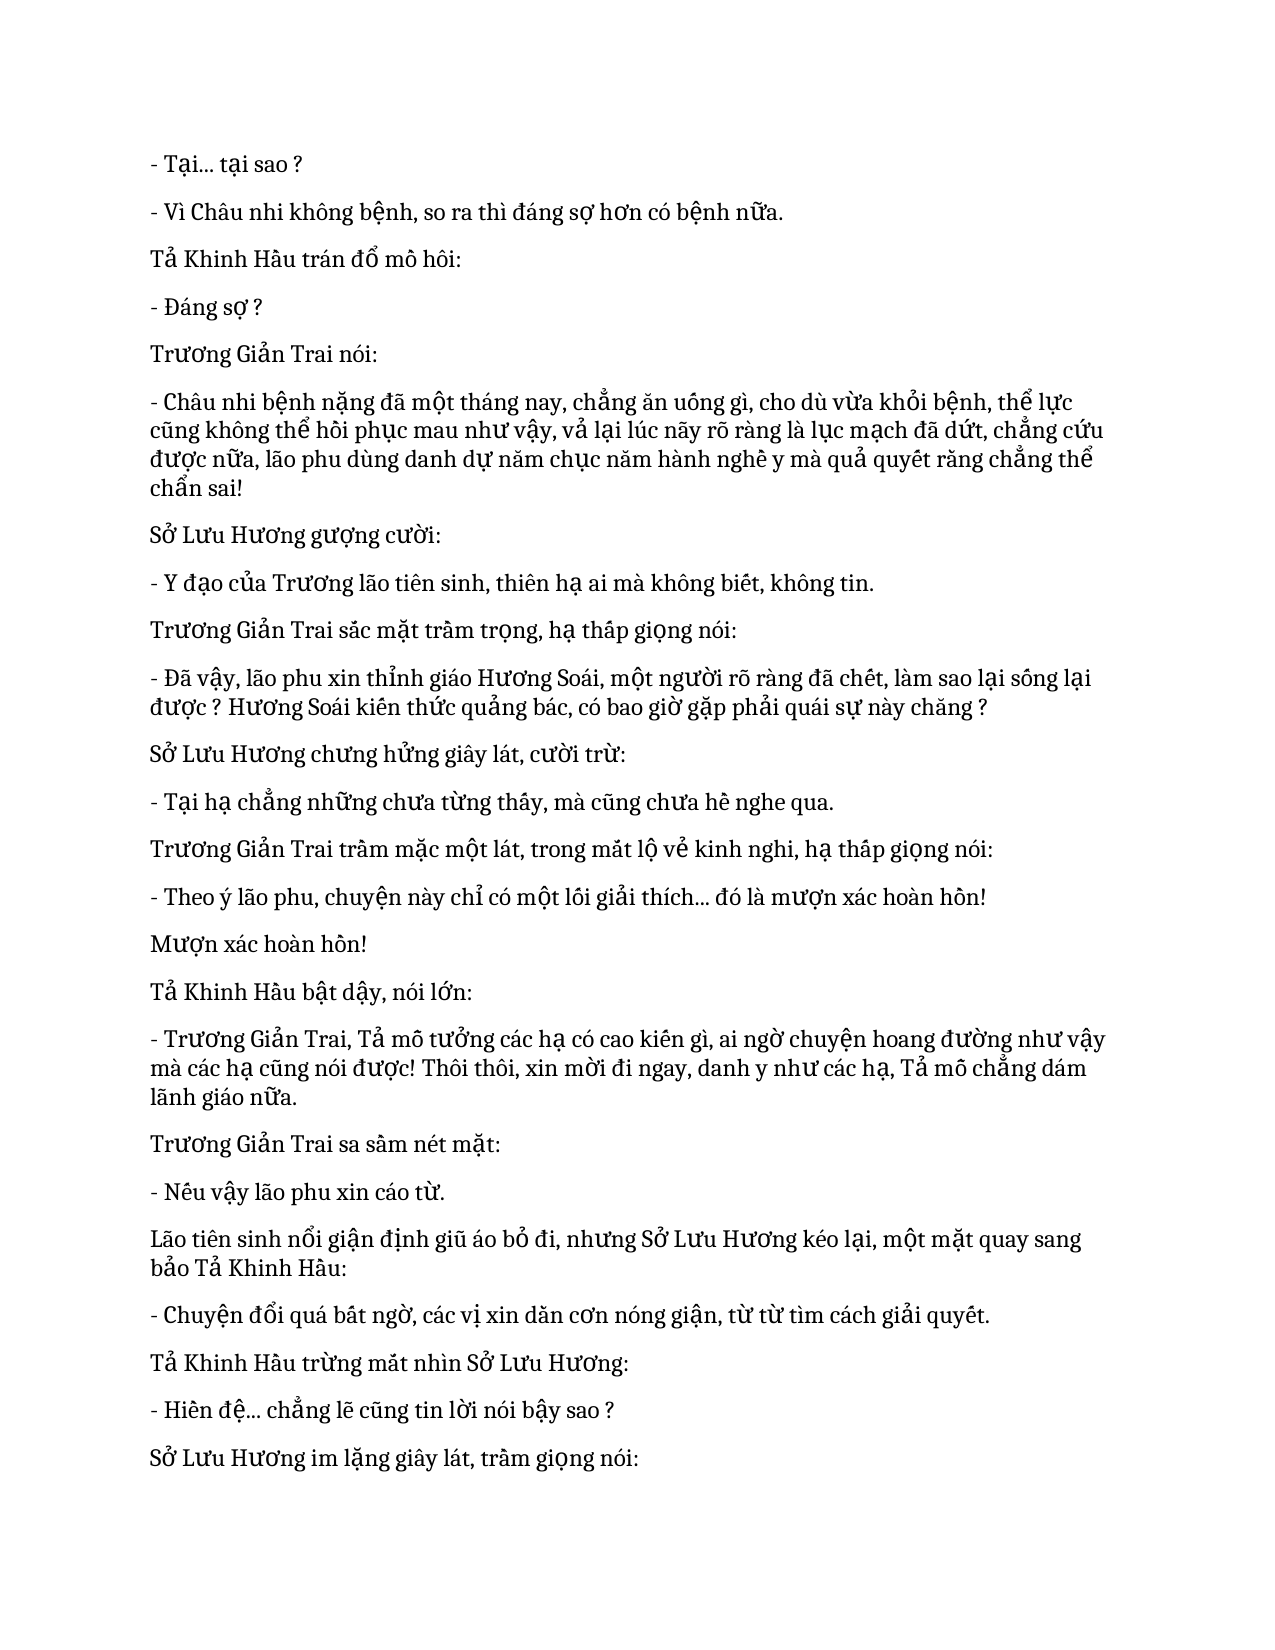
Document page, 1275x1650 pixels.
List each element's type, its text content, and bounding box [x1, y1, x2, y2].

text - Vì Châu nhi không bệnh, so ra thì đáng sợ hơn có bệnh nữa. [150, 197, 1125, 226]
text Lão tiên sinh nổi giận định giũ áo bỏ đi, nhưng Sở Lưu Hương kéo lại, một mặt quay sang bảo Tả Khinh Hầu: [150, 1225, 1125, 1282]
text Tả Khinh Hầu trán đổ mồ hôi: [150, 245, 1125, 274]
text - Theo ý lão phu, chuyện này chỉ có một lối giải thích... đó là mượn xác hoàn hồn! [150, 882, 1125, 911]
text - Y đạo của Trương lão tiên sinh, thiên hạ ai mà không biết, không tin. [150, 569, 1125, 597]
text - Châu nhi bệnh nặng đã một tháng nay, chẳng ăn uống gì, cho dù vừa khỏi bệnh, thể lực cũng không thể hồi phục mau như vậy, vả lại lúc nãy rõ ràng là lục mạch đã dứt, chẳng cứu được nữa, lão phu dùng danh dự năm chục năm hành nghề y mà quả quyết rằng chẳng thể chẩn sai! [150, 387, 1125, 502]
text - Trương Giản Trai, Tả mỗ tưởng các hạ có cao kiến gì, ai ngờ chuyện hoang đường như vậy mà các hạ cũng nói được! Thôi thôi, xin mời đi ngay, danh y như các hạ, Tả mỗ chẳng dám lãnh giáo nữa. [150, 1025, 1125, 1111]
text Trương Giản Trai sắc mặt trầm trọng, hạ thấp giọng nói: [150, 616, 1125, 645]
text - Đã vậy, lão phu xin thỉnh giáo Hương Soái, một người rõ ràng đã chết, làm sao lại sống lại được ? Hương Soái kiến thức quảng bác, có bao giờ gặp phải quái sự này chăng ? [150, 664, 1125, 721]
text Sở Lưu Hương gượng cười: [150, 521, 1125, 550]
text Tả Khinh Hầu bật dậy, nói lớn: [150, 977, 1125, 1006]
text Trương Giản Trai trầm mặc một lát, trong mắt lộ vẻ kinh nghi, hạ thấp giọng nói: [150, 835, 1125, 864]
text Sở Lưu Hương chưng hửng giây lát, cười trừ: [150, 740, 1125, 769]
text Trương Giản Trai sa sầm nét mặt: [150, 1130, 1125, 1159]
text - Hiền đệ... chẳng lẽ cũng tin lời nói bậy sao ? [150, 1396, 1125, 1425]
text - Tại hạ chẳng những chưa từng thấy, mà cũng chưa hề nghe qua. [150, 787, 1125, 816]
text Trương Giản Trai nói: [150, 340, 1125, 369]
text - Đáng sợ ? [150, 292, 1125, 321]
text - Nếu vậy lão phu xin cáo từ. [150, 1177, 1125, 1206]
text Mượn xác hoàn hồn! [150, 930, 1125, 959]
text Sở Lưu Hương im lặng giây lát, trầm giọng nói: [150, 1444, 1125, 1472]
text Tả Khinh Hầu trừng mắt nhìn Sở Lưu Hương: [150, 1349, 1125, 1377]
text - Chuyện đổi quá bất ngờ, các vị xin dằn cơn nóng giận, từ từ tìm cách giải quyết. [150, 1301, 1125, 1330]
text - Tại... tại sao ? [150, 150, 1125, 179]
